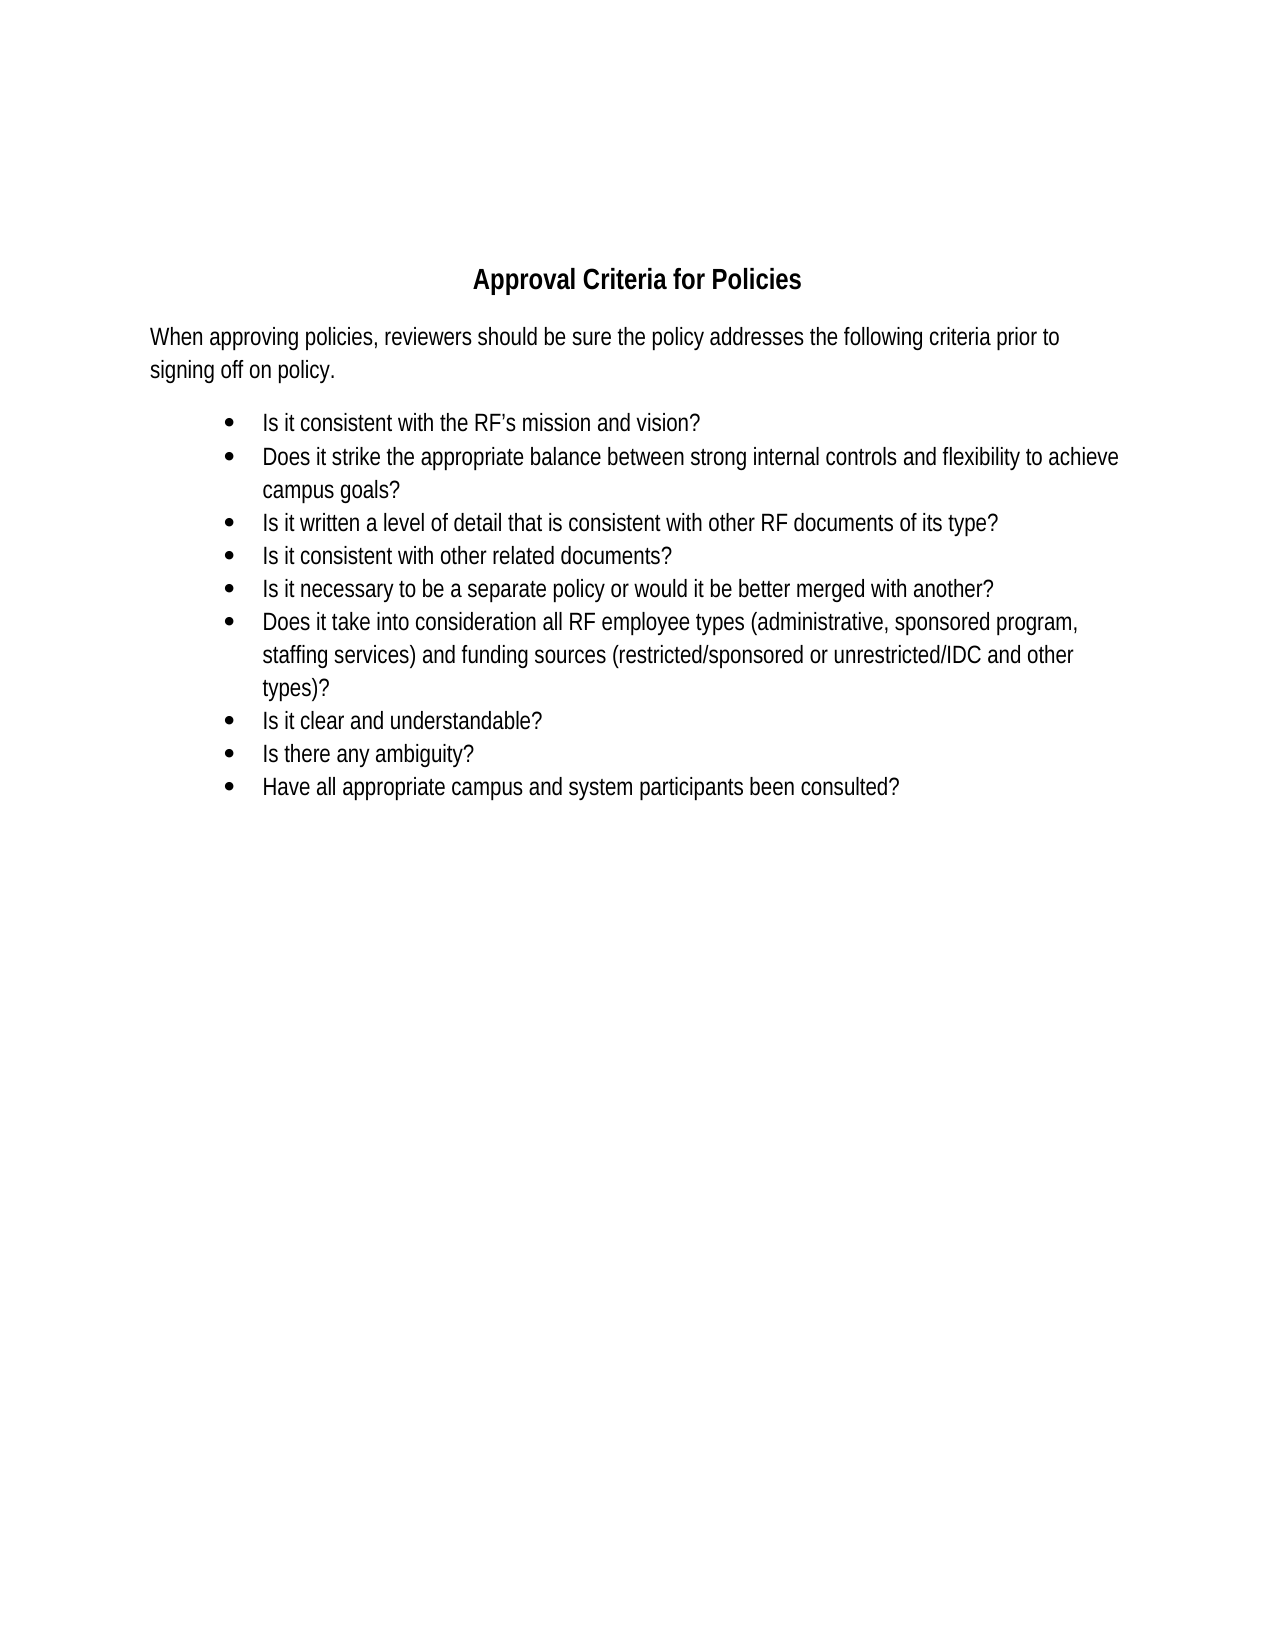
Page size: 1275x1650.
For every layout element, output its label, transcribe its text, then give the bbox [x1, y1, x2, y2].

text Approval Criteria for Policies [150, 262, 1125, 296]
list Is it written a level of detail that is consistent with other RF documents of its type? [225, 508, 1125, 536]
list Is it clear and understandable? [225, 706, 1125, 735]
list Is there any ambiguity? [225, 739, 1125, 768]
list Does it strike the appropriate balance between strong internal controls and flexibility to achieve campus goals? [225, 442, 1125, 503]
list Is it consistent with other related documents? [225, 541, 1125, 569]
list Is it consistent with the RF’s mission and vision? [225, 408, 1125, 437]
list Is it necessary to be a separate policy or would it be better merged with another? [225, 574, 1125, 603]
text When approving policies, reviewers should be sure the policy addresses the following criteria prior to signing off on policy. [150, 322, 1125, 383]
list Does it take into consideration all RF employee types (administrative, sponsored program, staffing services) and funding sources (restricted/sponsored or unrestricted/IDC and other types)? [225, 607, 1125, 702]
list Have all appropriate campus and system participants been consulted? [225, 772, 1125, 801]
